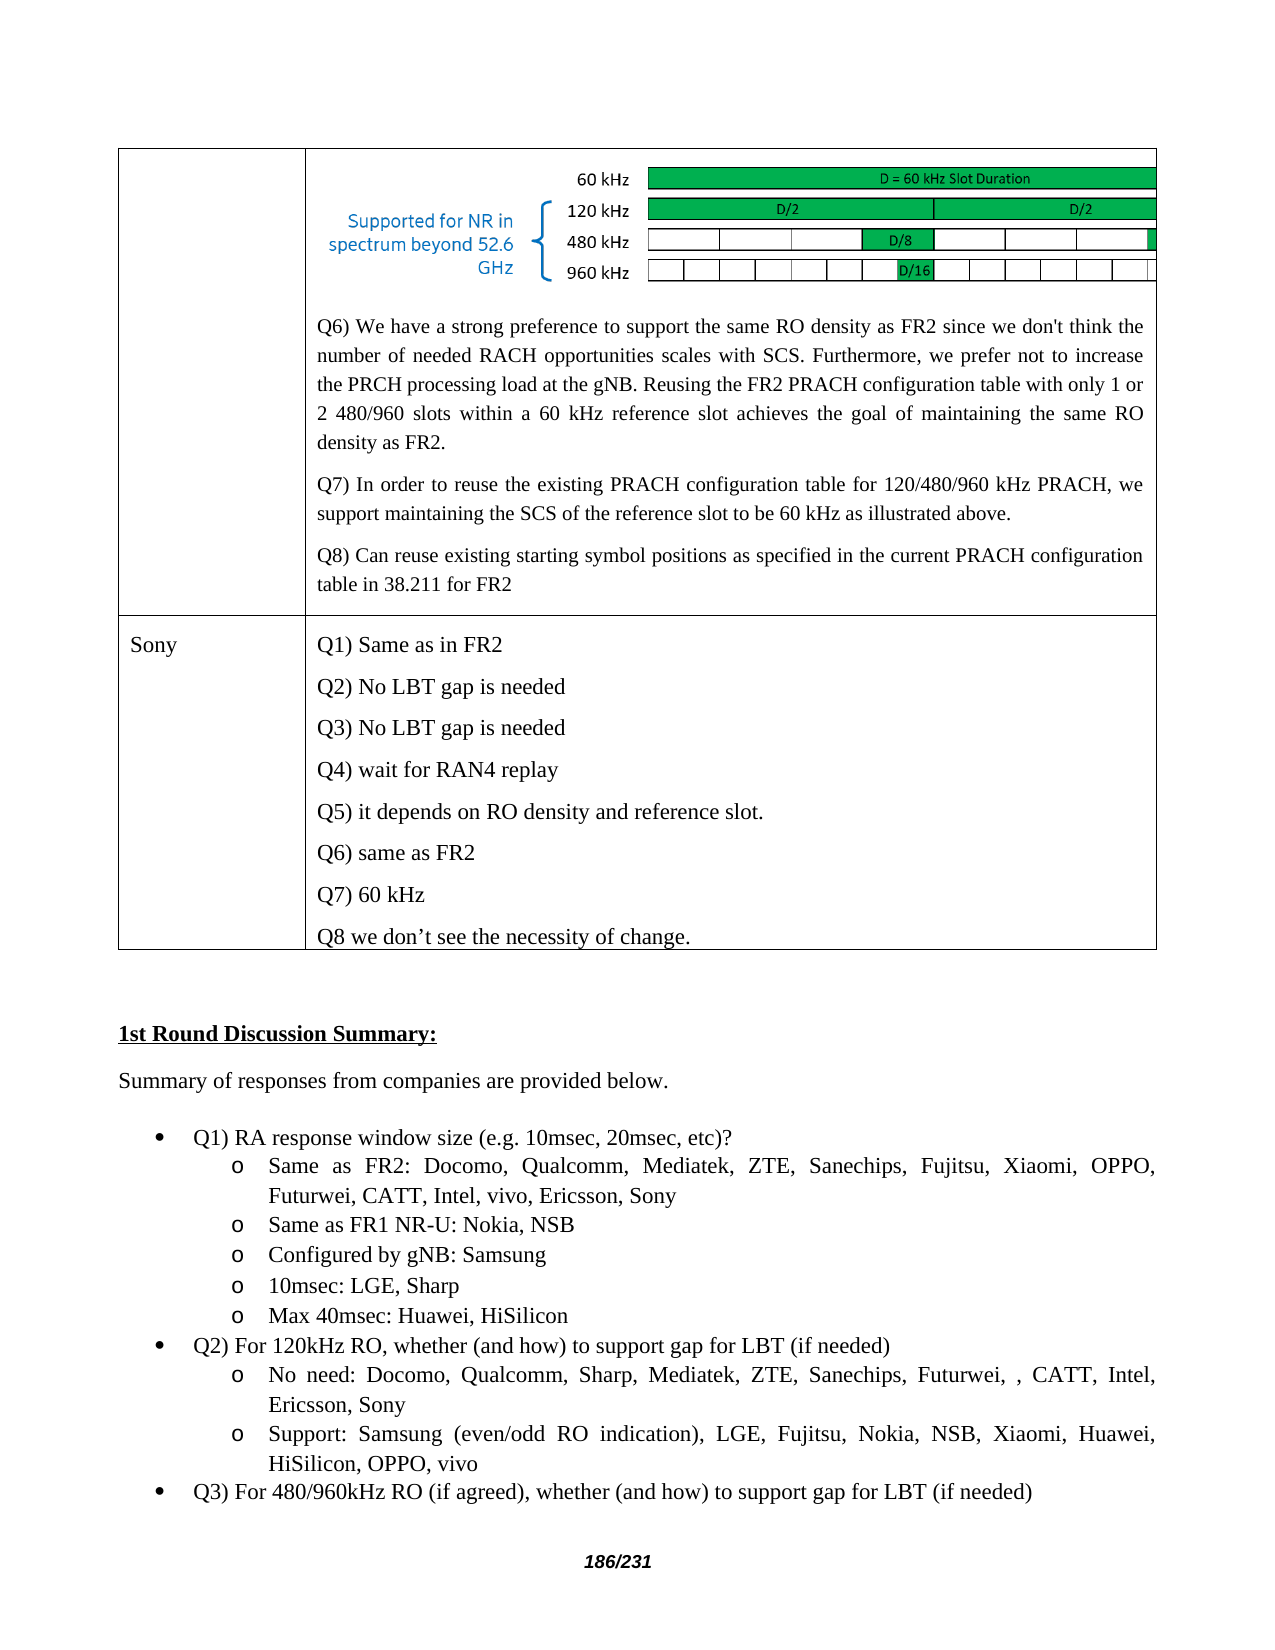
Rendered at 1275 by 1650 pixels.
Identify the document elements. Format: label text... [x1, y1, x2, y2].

list Configured by gNB: Samsung [231, 1241, 1157, 1269]
list Support: Samsung (even/odd RO indication), LGE, Fujitsu, Nokia, NSB, Xiaomi, Huawei, HiSilicon, OPPO, vivo [231, 1420, 1157, 1476]
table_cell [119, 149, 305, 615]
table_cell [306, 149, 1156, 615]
list Q2) For 120kHz RO, whether (and how) to support gap for LBT (if needed) [156, 1332, 1157, 1359]
list Q3) For 480/960kHz RO (if agreed), whether (and how) to support gap for LBT (if needed) [156, 1478, 1157, 1505]
list Q1) RA response window size (e.g. 10msec, 20msec, etc)? [156, 1124, 1157, 1150]
list 10msec: LGE, Sharp [231, 1272, 1157, 1300]
picture [316, 161, 1157, 296]
list No need: Docomo, Qualcomm, Sharp, Mediatek, ZTE, Sanechips, Futurwei, , CATT, Intel, Ericsson, Sony [231, 1361, 1157, 1418]
text Summary of responses from companies are provided below. [118, 1067, 1157, 1093]
list Same as FR1 NR-U: Nokia, NSB [231, 1211, 1157, 1239]
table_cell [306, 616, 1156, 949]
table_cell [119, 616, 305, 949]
list Same as FR2: Docomo, Qualcomm, Mediatek, ZTE, Sanechips, Fujitsu, Xiaomi, OPPO, Futurwei, CATT, Intel, vivo, Ericsson, Sony [231, 1152, 1157, 1209]
subtitle 1st Round Discussion Summary: [118, 1019, 1157, 1046]
list Max 40msec: Huawei, HiSilicon [231, 1302, 1157, 1330]
